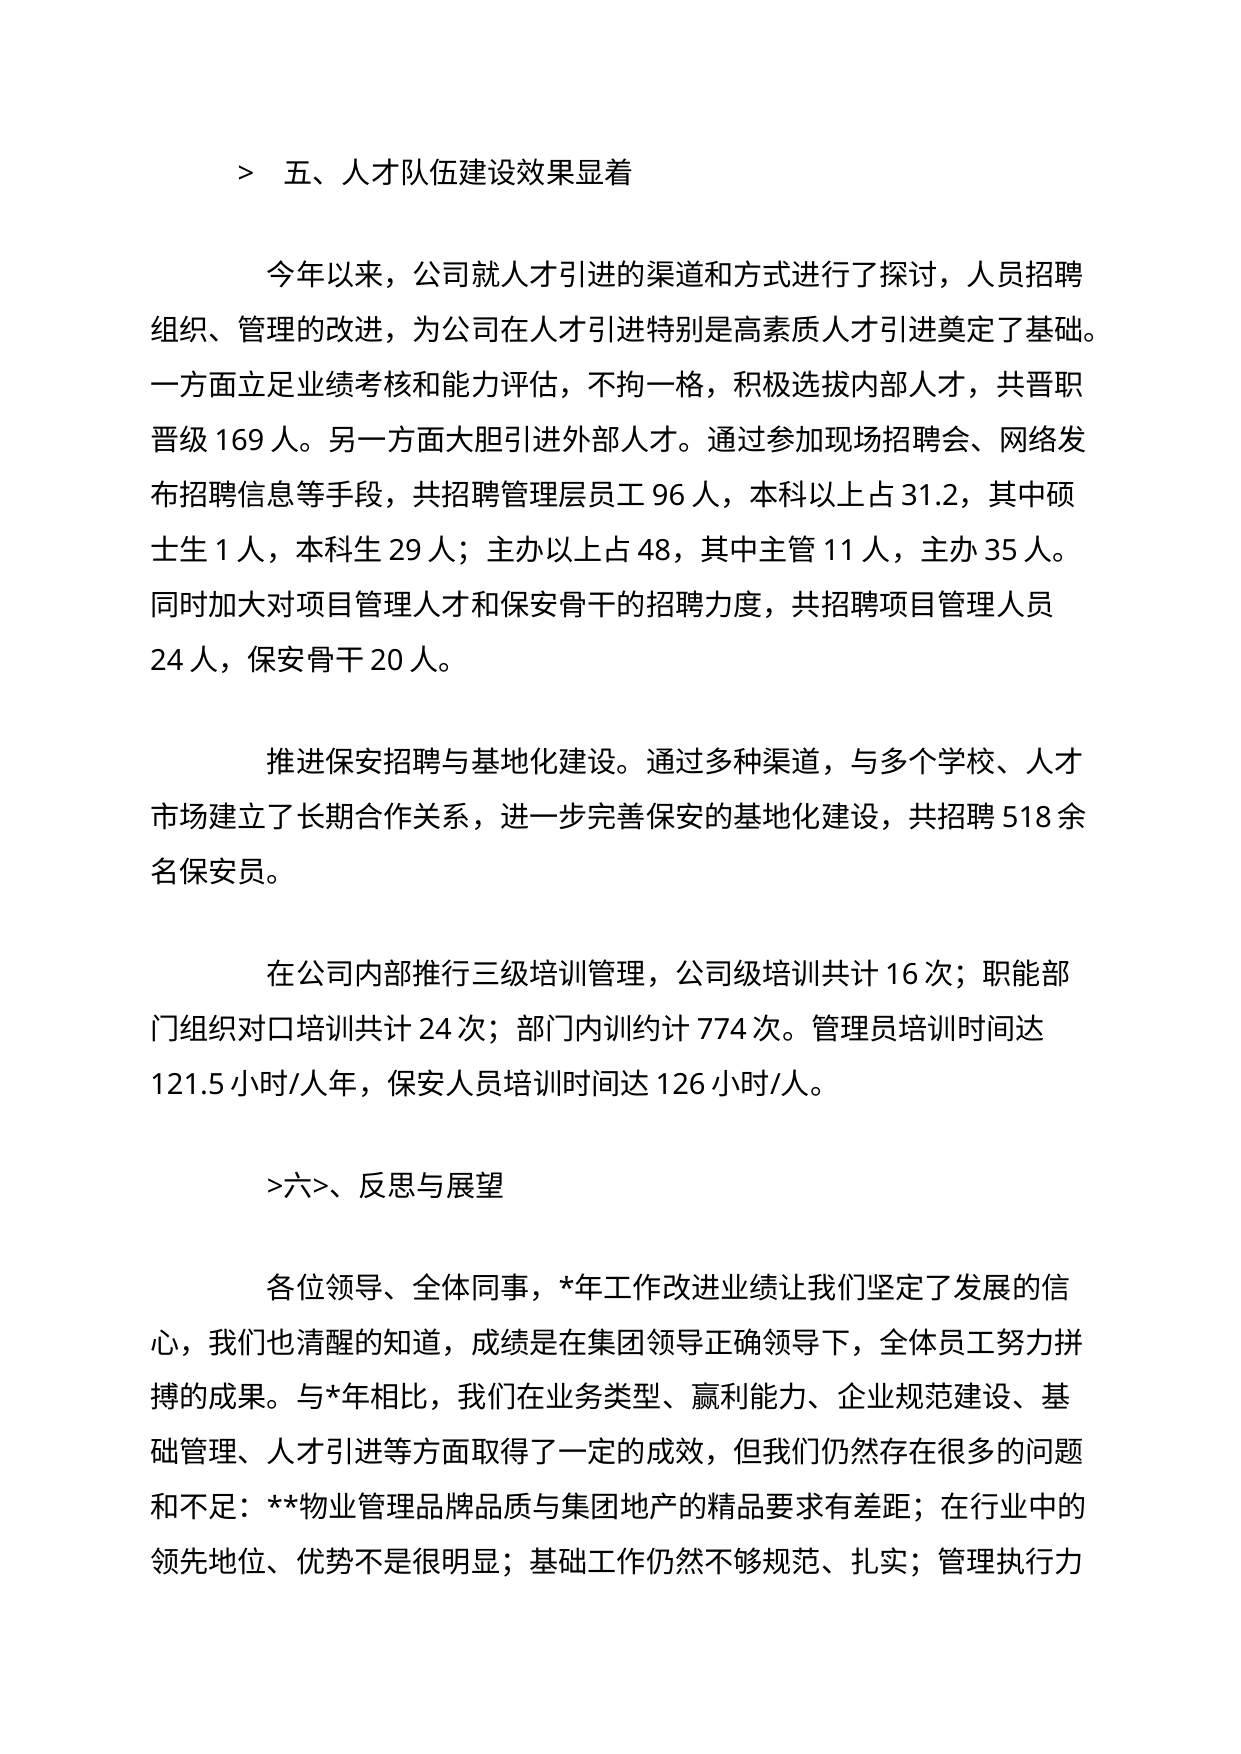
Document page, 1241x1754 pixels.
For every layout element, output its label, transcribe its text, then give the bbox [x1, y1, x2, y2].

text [150, 1264, 1090, 1581]
text > 五、人才队伍建设效果显着 [150, 150, 1090, 192]
text 在公司内部推行三级培训管理，公司级培训共计16次；职能部门组织对口培训共计24次；部门内训约计774次。管理员培训时间达121.5小时/人年，保安人员培训时间达126小时/人。 [150, 950, 1090, 1103]
text 今年以来，公司就人才引进的渠道和方式进行了探讨，人员招聘组织、管理的改进，为公司在人才引进特别是高素质人才引进奠定了基础。一方面立足业绩考核和能力评估，不拘一格，积极选拔内部人才，共晋职晋级169人。另一方面大胆引进外部人才。通过参加现场招聘会、网络发布招聘信息等手段，共招聘管理层员工96人，本科以上占31.2，其中硕士生1人，本科生29人；主办以上占48，其中主管11人，主办35人。同时加大对项目管理人才和保安骨干的招聘力度，共招聘项目管理人员24人，保安骨干20人。 [150, 252, 1090, 679]
text >六>、反思与展望 [150, 1162, 1090, 1204]
text 推进保安招聘与基地化建设。通过多种渠道，与多个学校、人才市场建立了长期合作关系，进一步完善保安的基地化建设，共招聘518余名保安员。 [150, 738, 1090, 891]
